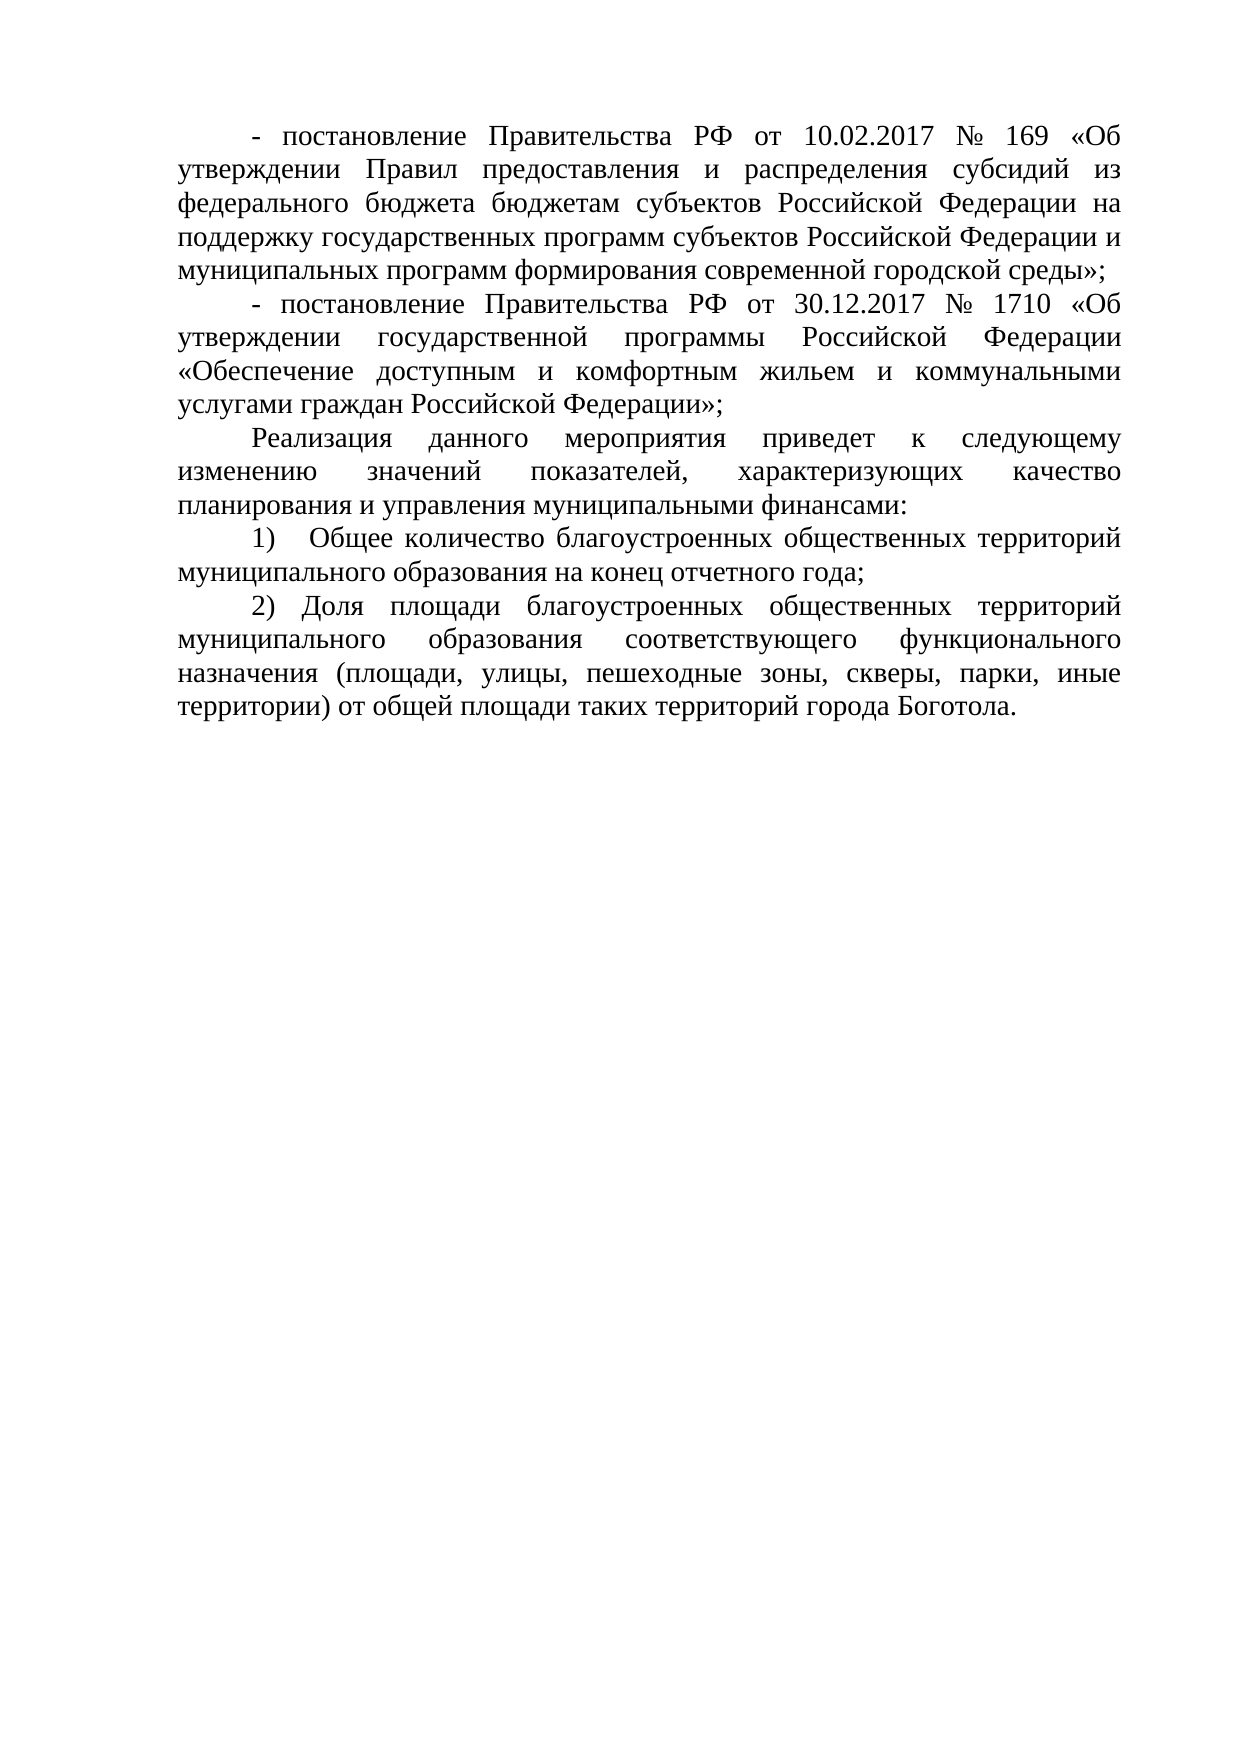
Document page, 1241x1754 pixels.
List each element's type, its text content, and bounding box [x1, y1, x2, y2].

text Реализация данного мероприятия приведет к следующему изменению значений показателей, характеризующих качество планирования и управления муниципальными финансами: [177, 420, 1122, 521]
text - постановление Правительства РФ от 30.12.2017 № 1710 «Об утверждении государственной программы Российской Федерации «Обеспечение доступным и комфортным жильем и коммунальными услугами граждан Российской Федерации»; [177, 286, 1122, 420]
text 2) Доля площади благоустроенных общественных территорий муниципального образования соответствующего функционального назначения (площади, улицы, пешеходные зоны, скверы, парки, иные территории) от общей площади таких территорий города Боготола. [177, 588, 1122, 722]
text 1) Общее количество благоустроенных общественных территорий муниципального образования на конец отчетного года; [177, 521, 1122, 588]
text - постановление Правительства РФ от 10.02.2017 № 169 «Об утверждении Правил предоставления и распределения субсидий из федерального бюджета бюджетам субъектов Российской Федерации на поддержку государственных программ субъектов Российской Федерации и муниципальных программ формирования современной городской среды»; [177, 118, 1122, 286]
